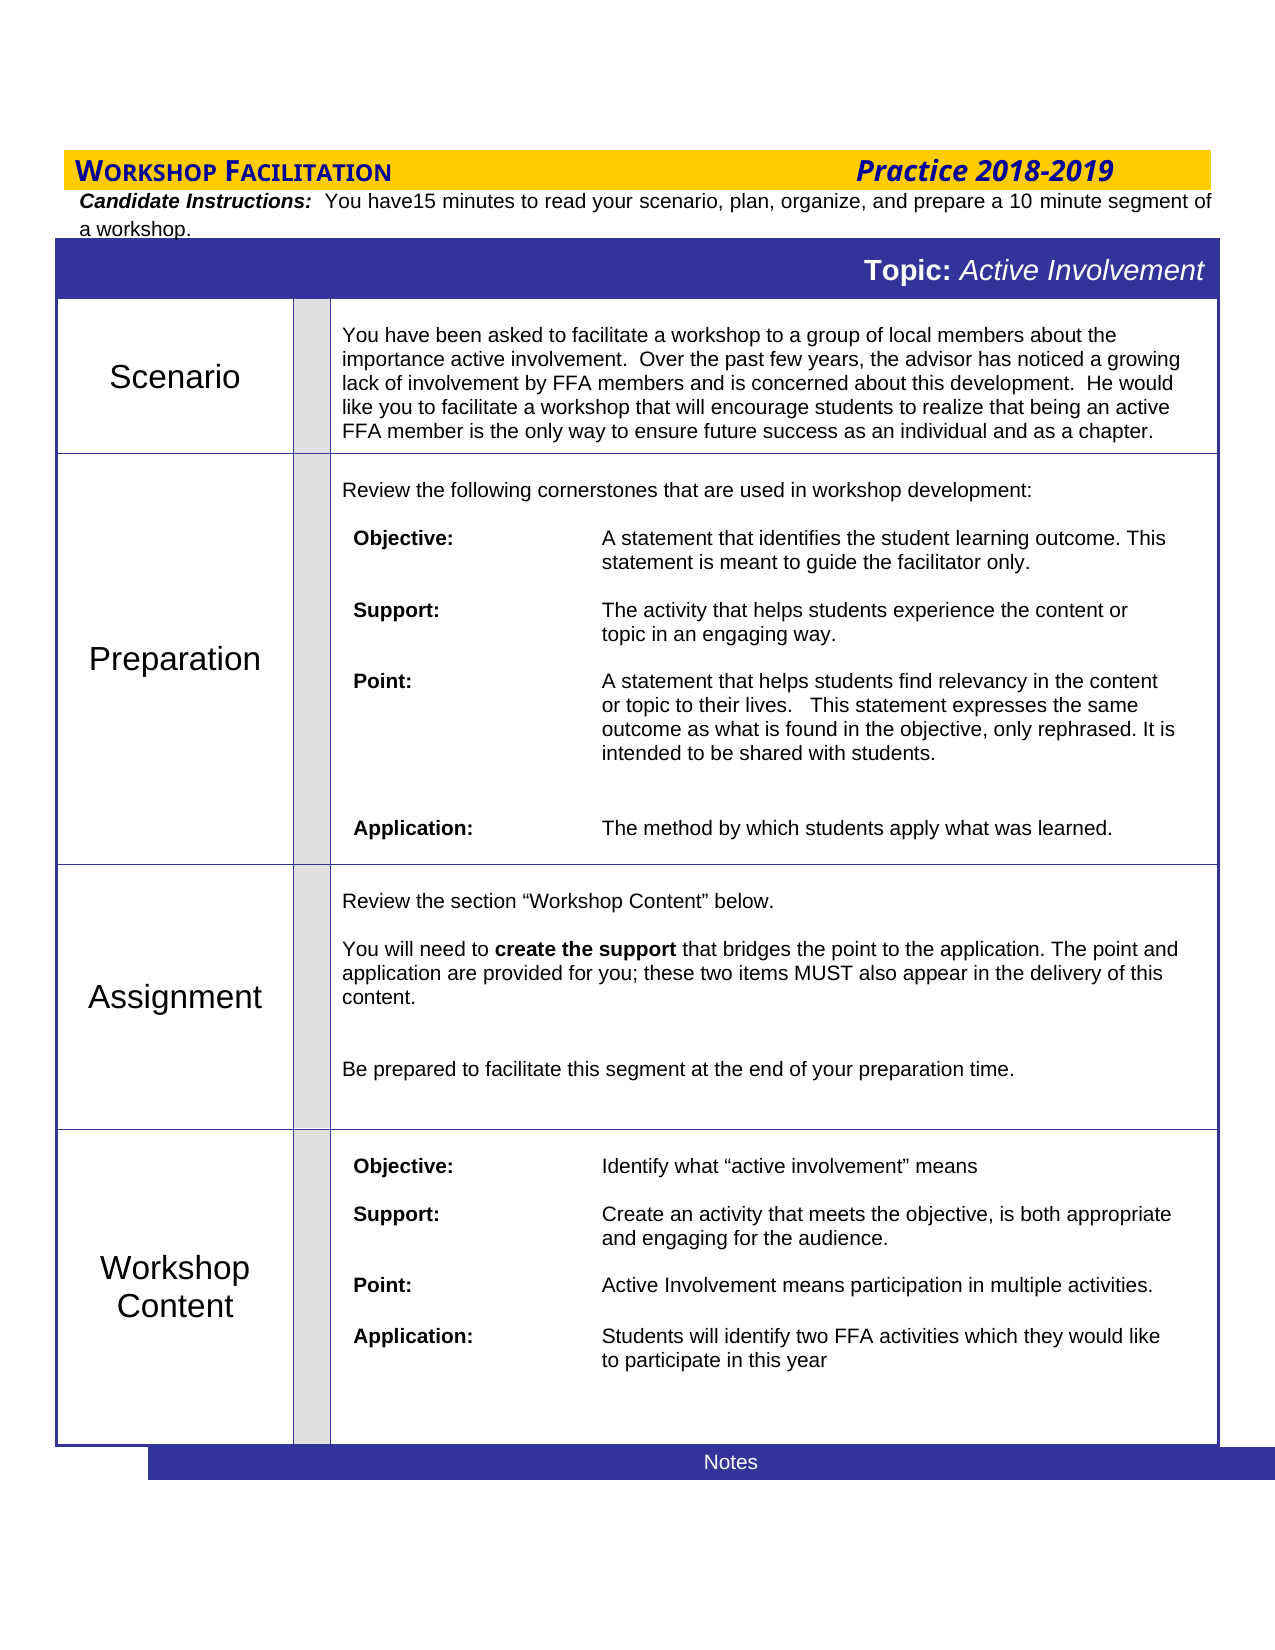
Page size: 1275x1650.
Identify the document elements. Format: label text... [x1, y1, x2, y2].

table_header Topic: Active Involvement [58, 241, 1217, 298]
table_cell Workshop Content [58, 1130, 293, 1444]
table_cell Assignment [58, 865, 293, 1128]
table_header Notes [152, 1450, 1273, 1477]
table_cell [294, 865, 330, 1128]
table_cell Scenario [58, 299, 293, 453]
table_cell Review the section “Workshop Content” below. You will need to create the support that bridges the point to the application. The point and application are provided for you; these two items MUST also appear in the delivery of this content. Be prepared to facilitate this segment at the end of your preparation time. [331, 865, 1217, 1128]
table_cell [294, 299, 330, 453]
table_cell You have been asked to facilitate a workshop to a group of local members about the importance active involvement. Over the past few years, the advisor has noticed a growing lack of involvement by FFA members and is concerned about this development. He would like you to facilitate a workshop that will encourage students to realize that being an active FFA member is the only way to ensure future success as an individual and as a chapter. [331, 299, 1217, 453]
table_cell Review the following cornerstones that are used in workshop development: [331, 454, 1217, 864]
table_header Workshop Facilitation Practice 2018-2019 [64, 150, 1211, 190]
table_cell Preparation [58, 454, 293, 864]
table_cell [294, 454, 330, 864]
table_cell [331, 1130, 1217, 1444]
table_cell [294, 1130, 330, 1444]
